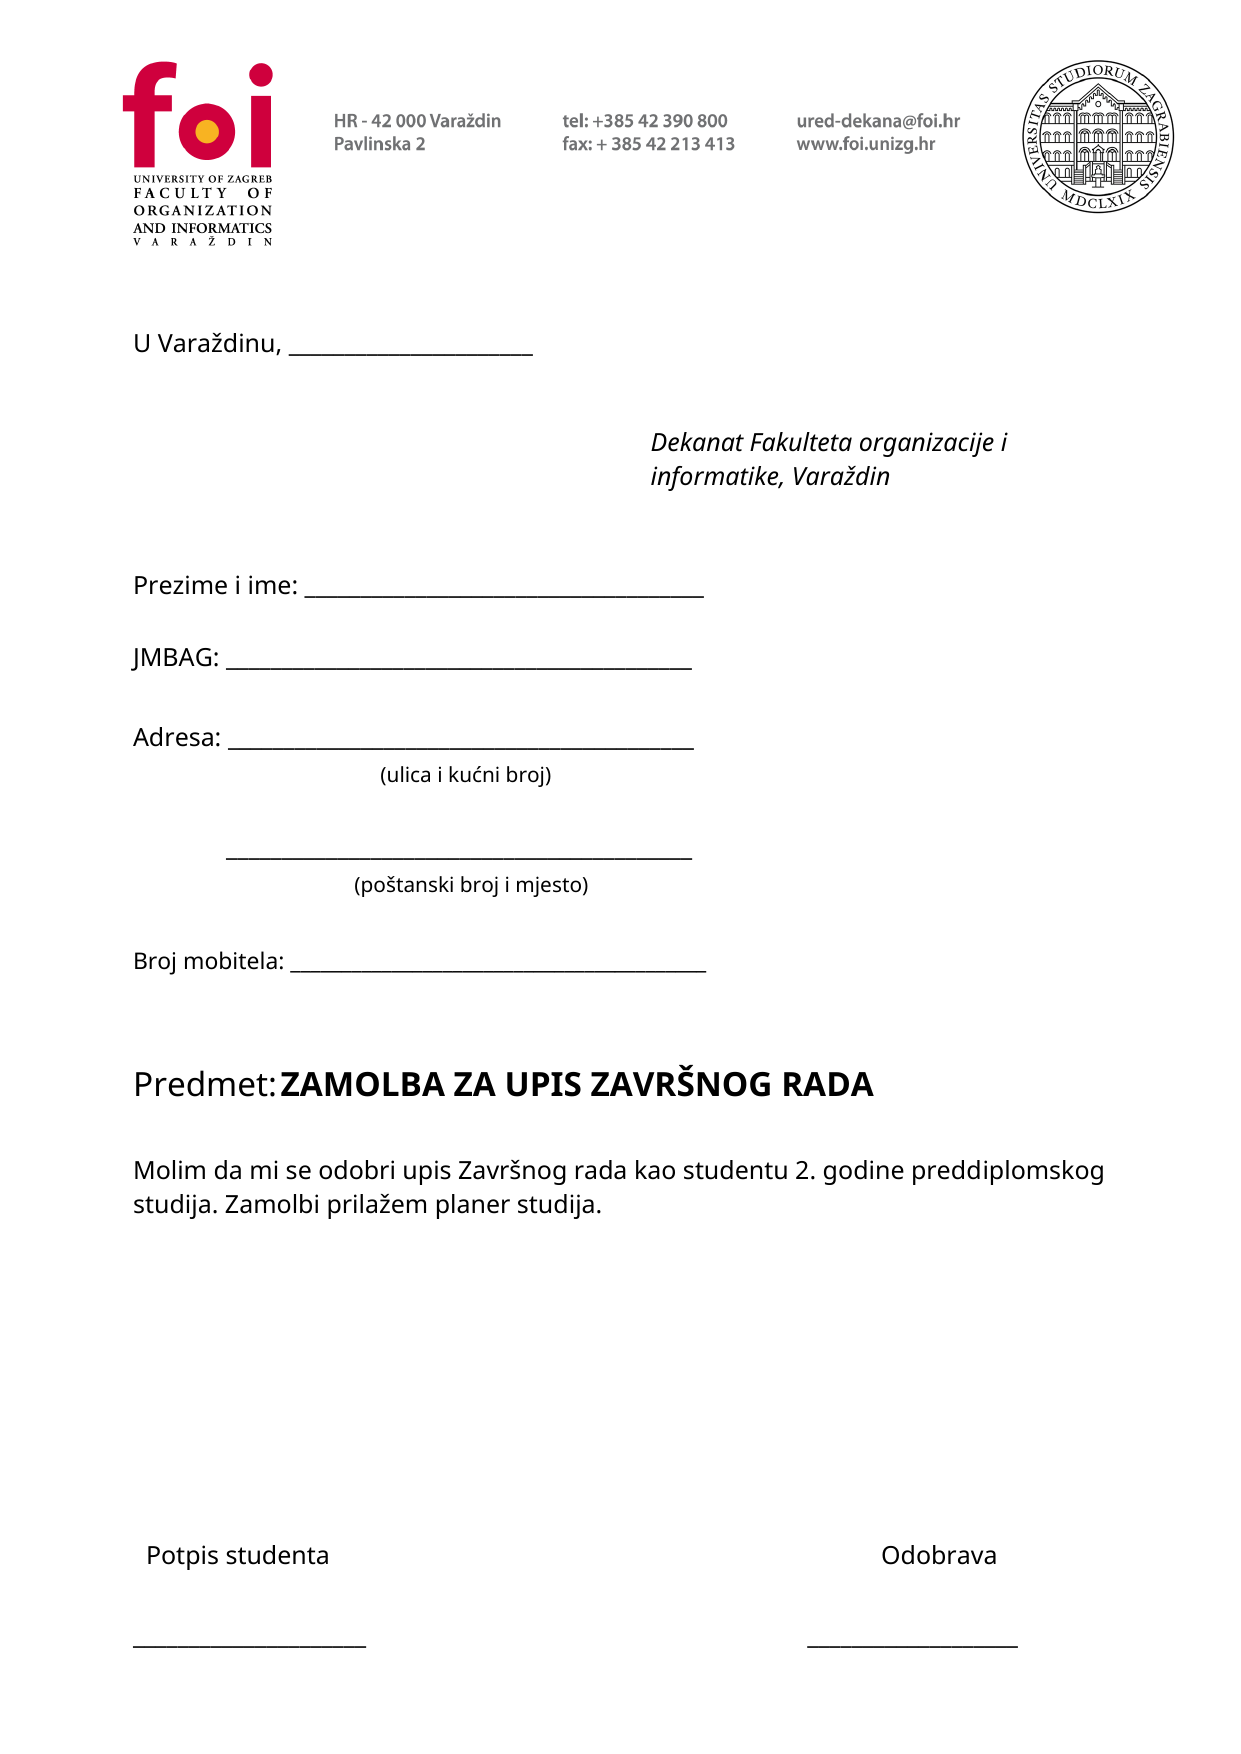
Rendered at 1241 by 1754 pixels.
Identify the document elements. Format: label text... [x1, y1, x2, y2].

text U Varaždinu, ______________________ [133, 326, 1107, 360]
text (poštanski broj i mjesto) [133, 870, 1107, 898]
text Broj mobitela: _________________________________________ [133, 945, 1107, 976]
text (ulica i kućni broj) [133, 760, 1107, 789]
text Adresa: __________________________________________ [133, 720, 1107, 754]
picture [118, 59, 1176, 286]
text Prezime i ime: ____________________________________ [133, 568, 1107, 633]
text Potpis studenta Odobrava [133, 1537, 1107, 1571]
text __________________________________________ [133, 830, 1107, 864]
text Molim da mi se odobri upis Završnog rada kao studentu 2. godine preddiplomskog studija. Zamolbi prilažem planer studija. [133, 1152, 1107, 1220]
text JMBAG: __________________________________________ [133, 639, 1107, 673]
text _____________________ ___________________ [133, 1618, 1107, 1652]
text Predmet: ZAMOLBA ZA UPIS ZAVRŠNOG RADA [133, 1060, 1107, 1106]
